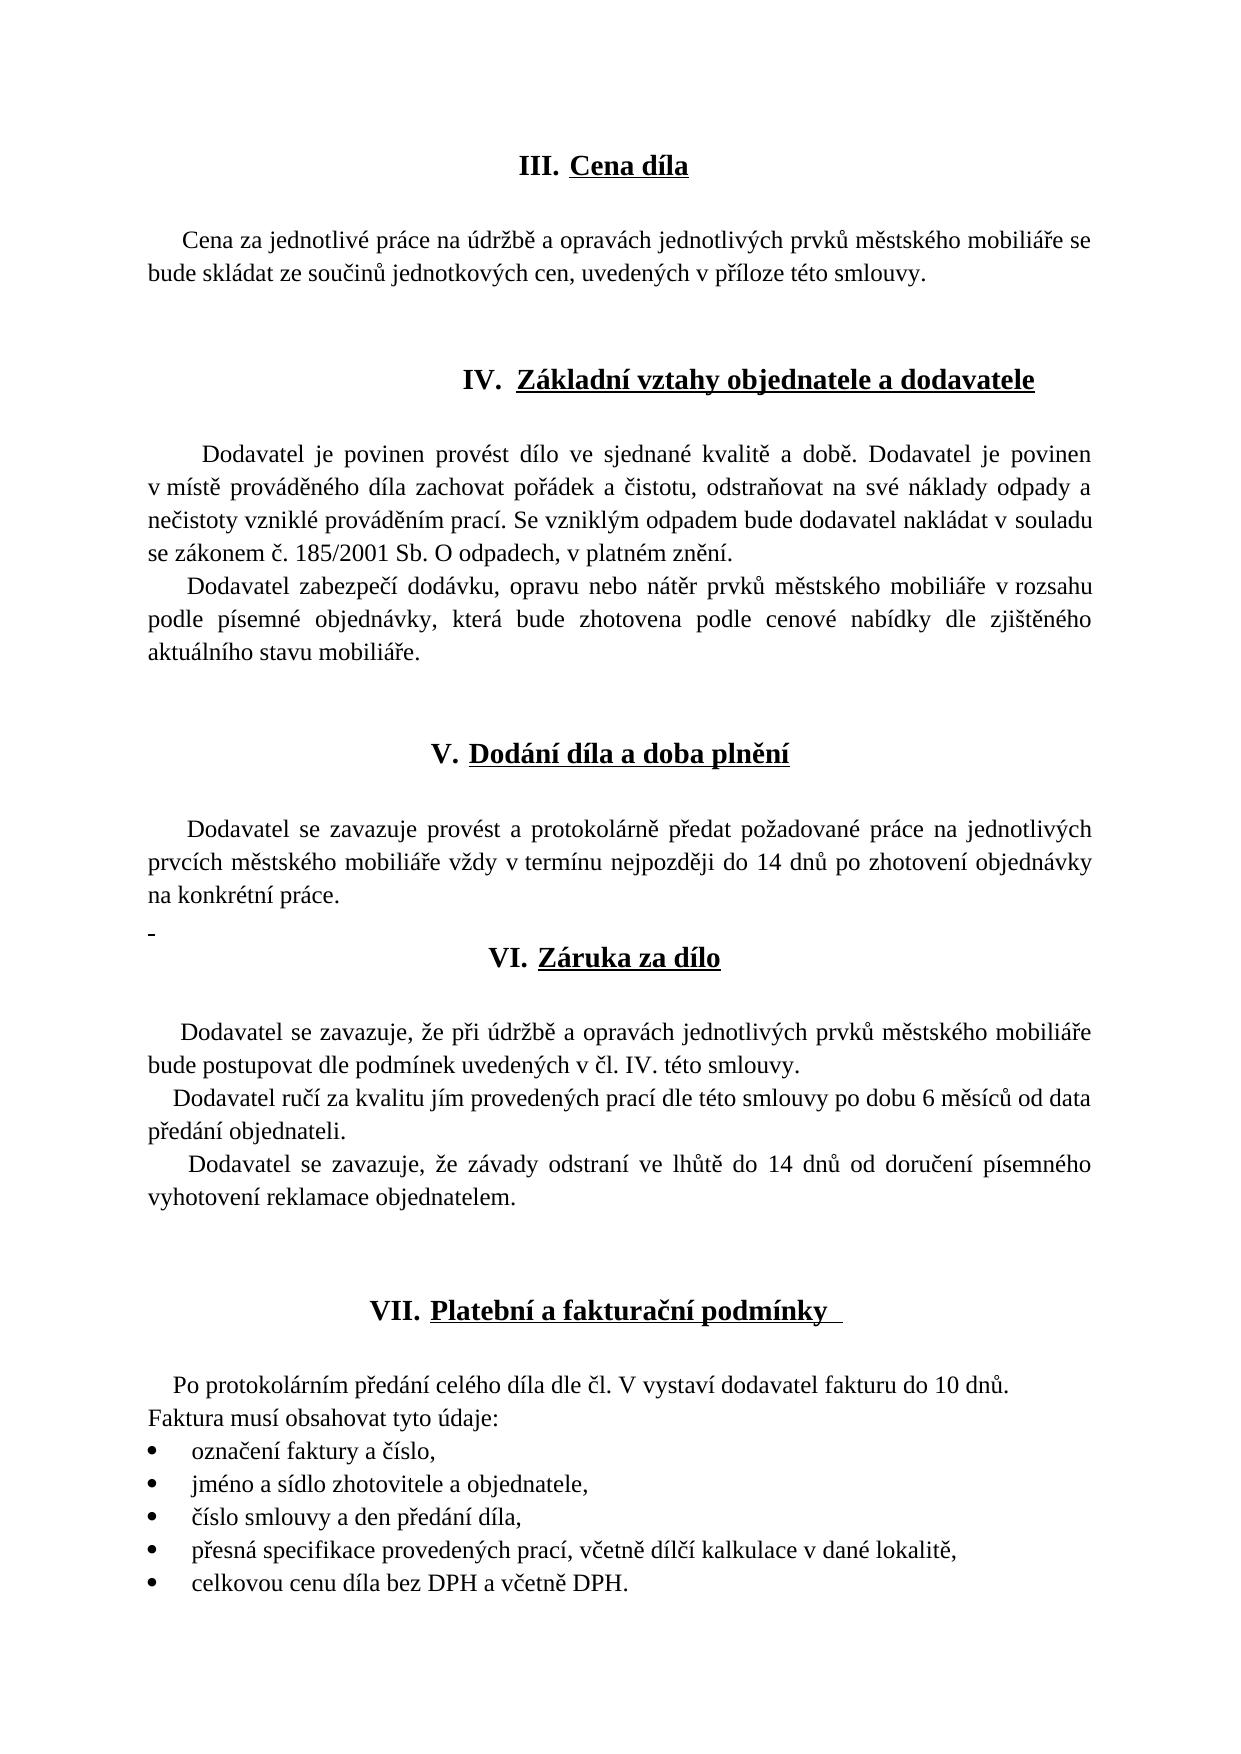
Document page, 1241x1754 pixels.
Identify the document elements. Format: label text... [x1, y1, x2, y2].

text Cena za jednotlivé práce na údržbě a opravách jednotlivých prvků městského mobiliáře se bude skládat ze součinů jednotkových cen, uvedených v příloze této smlouvy. [148, 225, 1093, 286]
text Dodavatel ručí za kvalitu jím provedených prací dle této smlouvy po dobu 6 měsíců od data předání objednateli. [148, 1083, 1093, 1145]
list Záruka za dílo [156, 940, 1093, 974]
list Základní vztahy objednatele a dodavatele [502, 362, 1093, 396]
list Platební a fakturační podmínky [156, 1293, 1093, 1326]
text Dodavatel se zavazuje, že při údržbě a opravách jednotlivých prvků městského mobiliáře bude postupovat dle podmínek uvedených v čl. IV. této smlouvy. [148, 1017, 1093, 1079]
text Dodavatel se zavazuje provést a protokolárně předat požadované práce na jednotlivých prvcích městského mobiliáře vždy v termínu nejpozději do 14 dnů po zhotovení objednávky na konkrétní práce. [148, 814, 1093, 908]
text Dodavatel je povinen provést dílo ve sjednané kvalitě a době. Dodavatel je povinen v místě prováděného díla zachovat pořádek a čistotu, odstraňovat na své náklady odpady a nečistoty vzniklé prováděním prací. Se vzniklým odpadem bude dodavatel nakládat v souladu se zákonem č. 185/2001 Sb. O odpadech, v platném znění. [148, 439, 1093, 567]
list Dodání díla a doba plnění [156, 737, 1093, 770]
text Faktura musí obsahovat tyto údaje: [148, 1403, 1093, 1431]
text Dodavatel zabezpečí dodávku, opravu nebo nátěr prvků městského mobiliáře v rozsahu podle písemné objednávky, která bude zhotovena podle cenové nabídky dle zjištěného aktuálního stavu mobiliáře. [148, 571, 1093, 666]
text Po protokolárním předání celého díla dle čl. V vystaví dodavatel fakturu do 10 dnů. [148, 1370, 1093, 1398]
list jméno a sídlo zhotovitele a objednatele, [148, 1469, 1093, 1497]
list Cena díla [156, 148, 1093, 181]
list označení faktury a číslo, [148, 1436, 1093, 1464]
list celkovou cenu díla bez DPH a včetně DPH. [148, 1568, 1093, 1597]
list přesná specifikace provedených prací, včetně dílčí kalkulace v dané lokalitě, [148, 1535, 1093, 1563]
text Dodavatel se zavazuje, že závady odstraní ve lhůtě do 14 dnů od doručení písemného vyhotovení reklamace objednatelem. [148, 1149, 1093, 1211]
list číslo smlouvy a den předání díla, [148, 1502, 1093, 1531]
